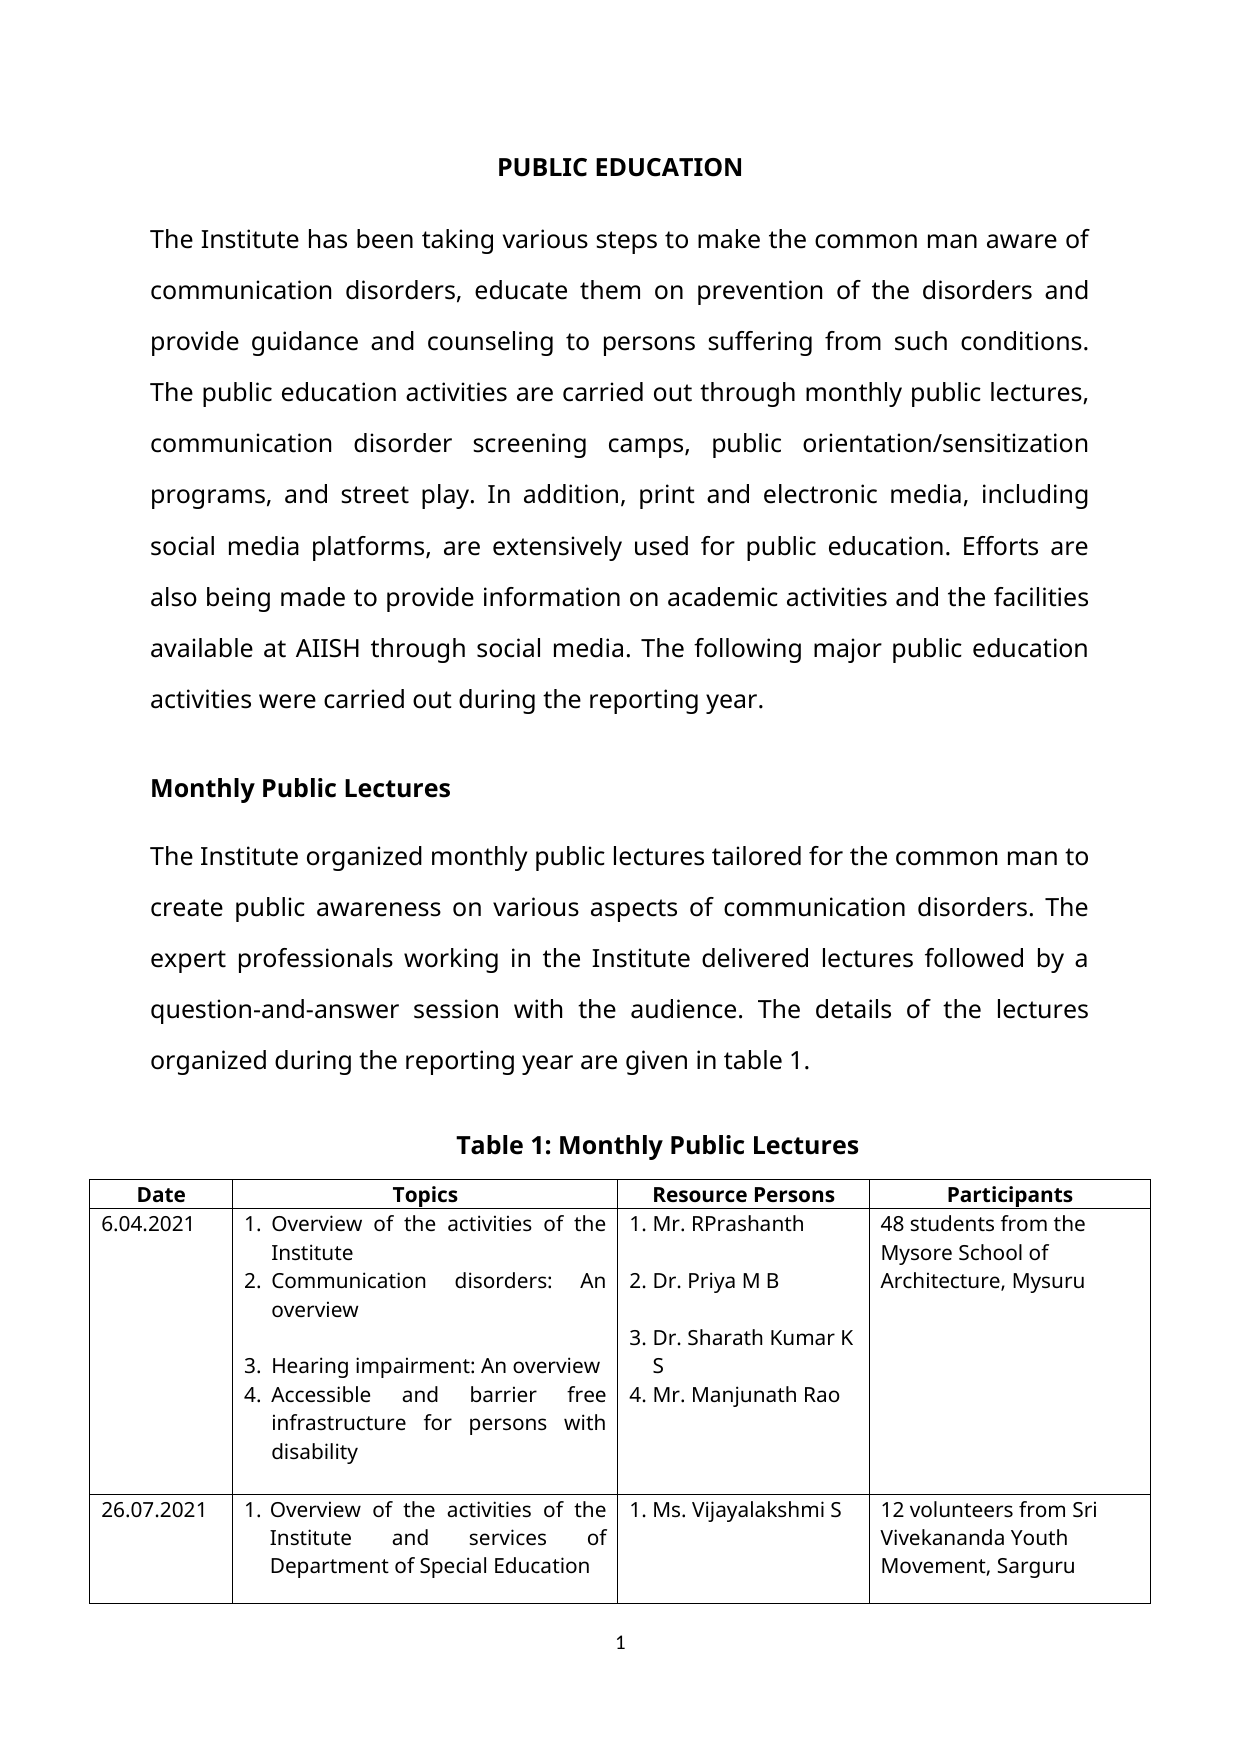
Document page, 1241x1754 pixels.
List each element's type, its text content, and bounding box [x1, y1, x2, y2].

text PUBLIC EDUCATION [150, 150, 1090, 184]
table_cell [233, 1495, 617, 1603]
text Monthly Public Lectures [150, 771, 1090, 804]
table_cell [870, 1495, 1150, 1603]
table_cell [618, 1495, 869, 1603]
text The Institute organized monthly public lectures tailored for the common man to create public awareness on various aspects of communication disorders. The expert professionals working in the Institute delivered lectures followed by a question-and-answer session with the audience. The details of the lectures organized during the reporting year are given in table 1. [150, 838, 1090, 1077]
table_cell 6.04.2021 [90, 1209, 232, 1494]
table_cell 48 students from the Mysore School of Architecture, Mysuru [870, 1209, 1150, 1494]
table_header Participants [870, 1180, 1150, 1208]
table_cell Overview of the activities of the Institute Communication disorders: An overview Hearing impairment: An overview Accessible and barrier free infrastructure for persons with disability [233, 1209, 617, 1494]
table_cell Mr. RPrashanth Dr. Priya M B Dr. Sharath Kumar K S Mr. Manjunath Rao [618, 1209, 869, 1494]
table_header Topics [233, 1180, 617, 1208]
table_header Date [90, 1180, 232, 1208]
table_header Resource Persons [618, 1180, 869, 1208]
table_cell 26.07.2021 [90, 1495, 232, 1603]
text Table 1: Monthly Public Lectures [225, 1128, 1090, 1162]
text The Institute has been taking various steps to make the common man aware of communication disorders, educate them on prevention of the disorders and provide guidance and counseling to persons suffering from such conditions. The public education activities are carried out through monthly public lectures, communication disorder screening camps, public orientation/sensitization programs, and street play. In addition, print and electronic media, including social media platforms, are extensively used for public education. Efforts are also being made to provide information on academic activities and the facilities available at AIISH through social media. The following major public education activities were carried out during the reporting year. [150, 222, 1090, 715]
